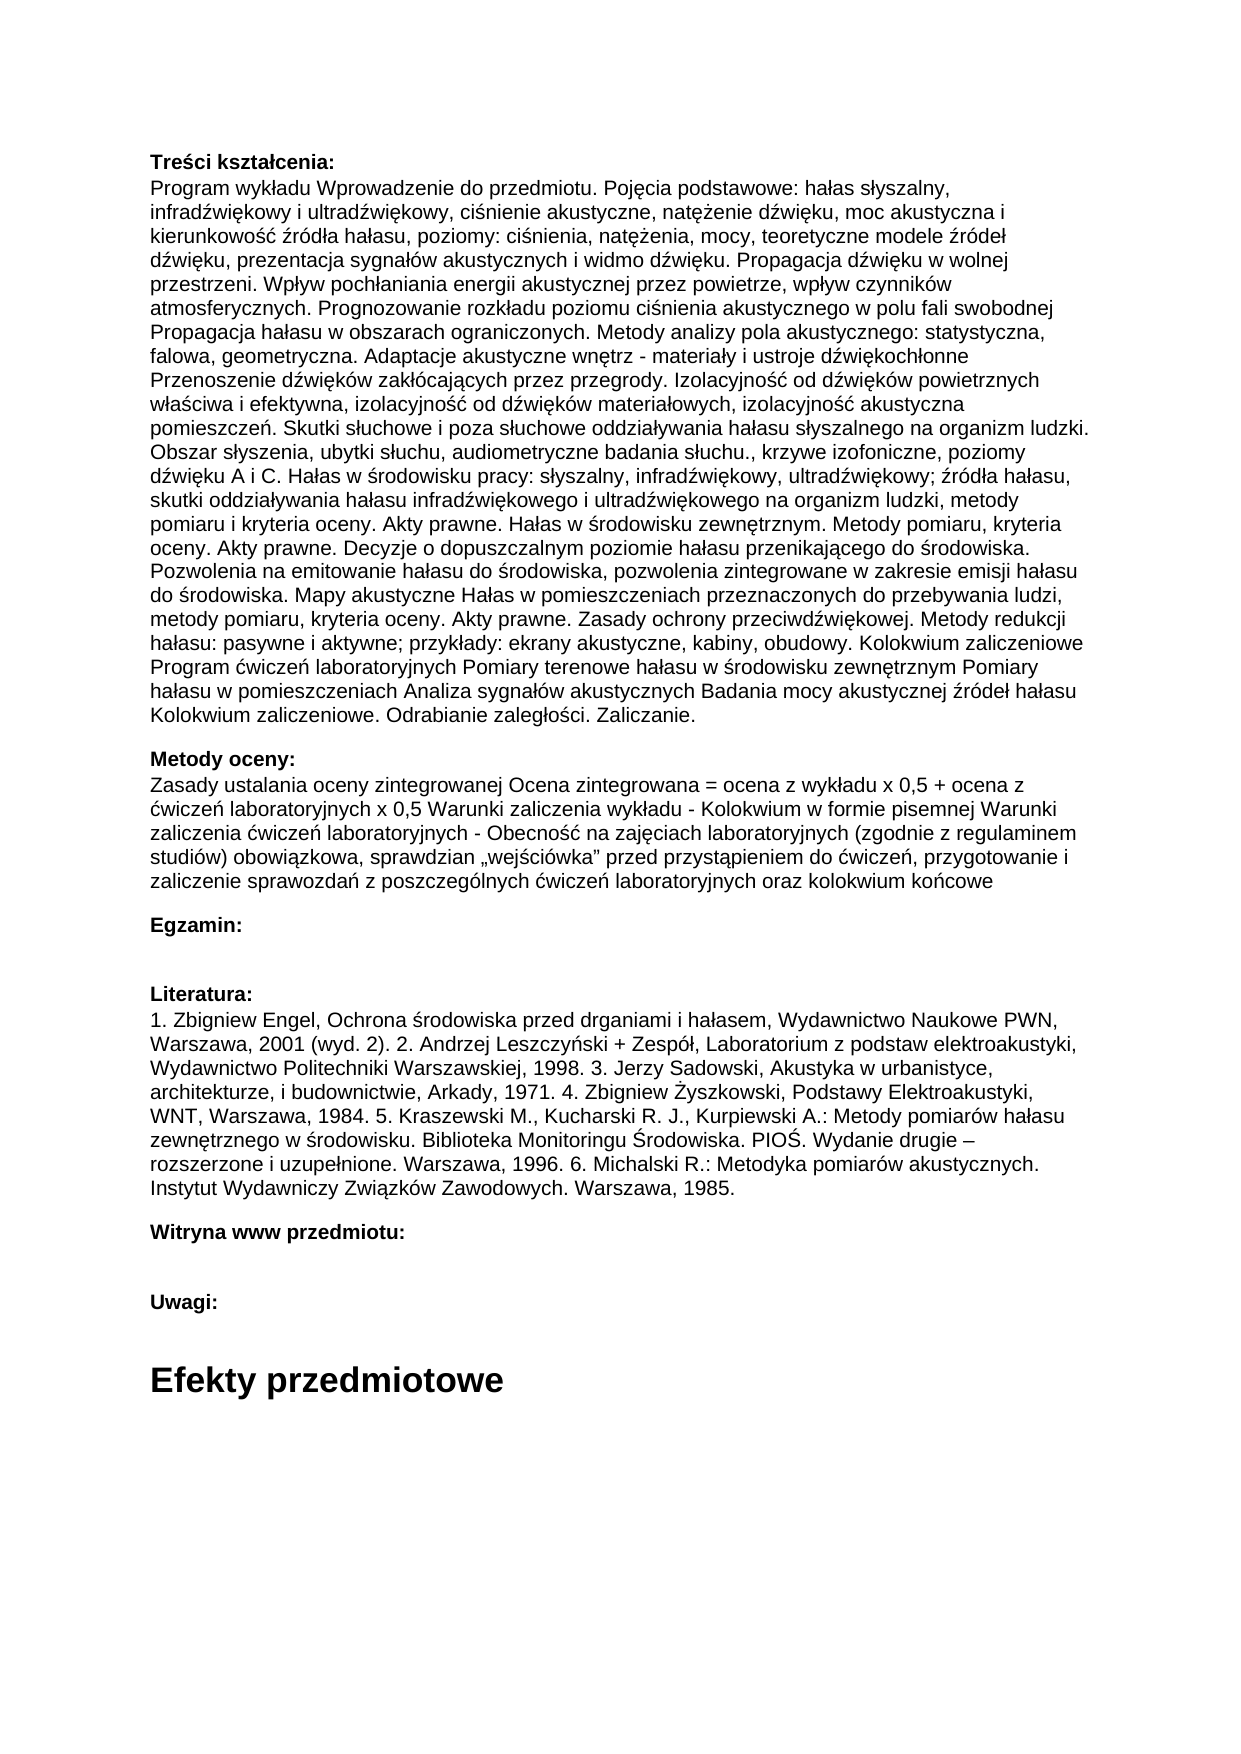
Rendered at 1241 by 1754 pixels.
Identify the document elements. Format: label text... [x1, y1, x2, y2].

text Treści kształcenia: [150, 150, 1090, 174]
text Uwagi: [150, 1289, 1090, 1313]
text Program wykładu Wprowadzenie do przedmiotu. Pojęcia podstawowe: hałas słyszalny, infradźwiękowy i ultradźwiękowy, ciśnienie akustyczne, natężenie dźwięku, moc akustyczna i kierunkowość źródła hałasu, poziomy: ciśnienia, natężenia, mocy, teoretyczne modele źródeł dźwięku, prezentacja sygnałów akustycznych i widmo dźwięku. Propagacja dźwięku w wolnej przestrzeni. Wpływ pochłaniania energii akustycznej przez powietrze, wpływ czynników atmosferycznych. Prognozowanie rozkładu poziomu ciśnienia akustycznego w polu fali swobodnej Propagacja hałasu w obszarach ograniczonych. Metody analizy pola akustycznego: statystyczna, falowa, geometryczna. Adaptacje akustyczne wnętrz - materiały i ustroje dźwiękochłonne Przenoszenie dźwięków zakłócających przez przegrody. Izolacyjność od dźwięków powietrznych właściwa i efektywna, izolacyjność od dźwięków materiałowych, izolacyjność akustyczna pomieszczeń. Skutki słuchowe i poza słuchowe oddziaływania hałasu słyszalnego na organizm ludzki. Obszar słyszenia, ubytki słuchu, audiometryczne badania słuchu., krzywe izofoniczne, poziomy dźwięku A i C. Hałas w środowisku pracy: słyszalny, infradźwiękowy, ultradźwiękowy; źródła hałasu, skutki oddziaływania hałasu infradźwiękowego i ultradźwiękowego na organizm ludzki, metody pomiaru i kryteria oceny. Akty prawne. Hałas w środowisku zewnętrznym. Metody pomiaru, kryteria oceny. Akty prawne. Decyzje o dopuszczalnym poziomie hałasu przenikającego do środowiska. Pozwolenia na emitowanie hałasu do środowiska, pozwolenia zintegrowane w zakresie emisji hałasu do środowiska. Mapy akustyczne Hałas w pomieszczeniach przeznaczonych do przebywania ludzi, metody pomiaru, kryteria oceny. Akty prawne. Zasady ochrony przeciwdźwiękowej. Metody redukcji hałasu: pasywne i aktywne; przykłady: ekrany akustyczne, kabiny, obudowy. Kolokwium zaliczeniowe Program ćwiczeń laboratoryjnych Pomiary terenowe hałasu w środowisku zewnętrznym Pomiary hałasu w pomieszczeniach Analiza sygnałów akustycznych Badania mocy akustycznej źródeł hałasu Kolokwium zaliczeniowe. Odrabianie zaległości. Zaliczanie. [150, 176, 1090, 727]
text Zasady ustalania oceny zintegrowanej Ocena zintegrowana = ocena z wykładu x 0,5 + ocena z ćwiczeń laboratoryjnych x 0,5 Warunki zaliczenia wykładu - Kolokwium w formie pisemnej Warunki zaliczenia ćwiczeń laboratoryjnych - Obecność na zajęciach laboratoryjnych (zgodnie z regulaminem studiów) obowiązkowa, sprawdzian „wejściówka” przed przystąpieniem do ćwiczeń, przygotowanie i zaliczenie sprawozdań z poszczególnych ćwiczeń laboratoryjnych oraz kolokwium końcowe [150, 773, 1090, 893]
text Metody oceny: [150, 747, 1090, 771]
text 1. Zbigniew Engel, Ochrona środowiska przed drganiami i hałasem, Wydawnictwo Naukowe PWN, Warszawa, 2001 (wyd. 2). 2. Andrzej Leszczyński + Zespół, Laboratorium z podstaw elektroakustyki, Wydawnictwo Politechniki Warszawskiej, 1998. 3. Jerzy Sadowski, Akustyka w urbanistyce, architekturze, i budownictwie, Arkady, 1971. 4. Zbigniew Żyszkowski, Podstawy Elektroakustyki, WNT, Warszawa, 1984. 5. Kraszewski M., Kucharski R. J., Kurpiewski A.: Metody pomiarów hałasu zewnętrznego w środowisku. Biblioteka Monitoringu Środowiska. PIOŚ. Wydanie drugie – rozszerzone i uzupełnione. Warszawa, 1996. 6. Michalski R.: Metodyka pomiarów akustycznych. Instytut Wydawniczy Związków Zawodowych. Warszawa, 1985. [150, 1008, 1090, 1200]
text Literatura: [150, 982, 1090, 1006]
text Witryna www przedmiotu: [150, 1220, 1090, 1244]
text Egzamin: [150, 912, 1090, 936]
subtitle Efekty przedmiotowe [150, 1359, 1090, 1400]
